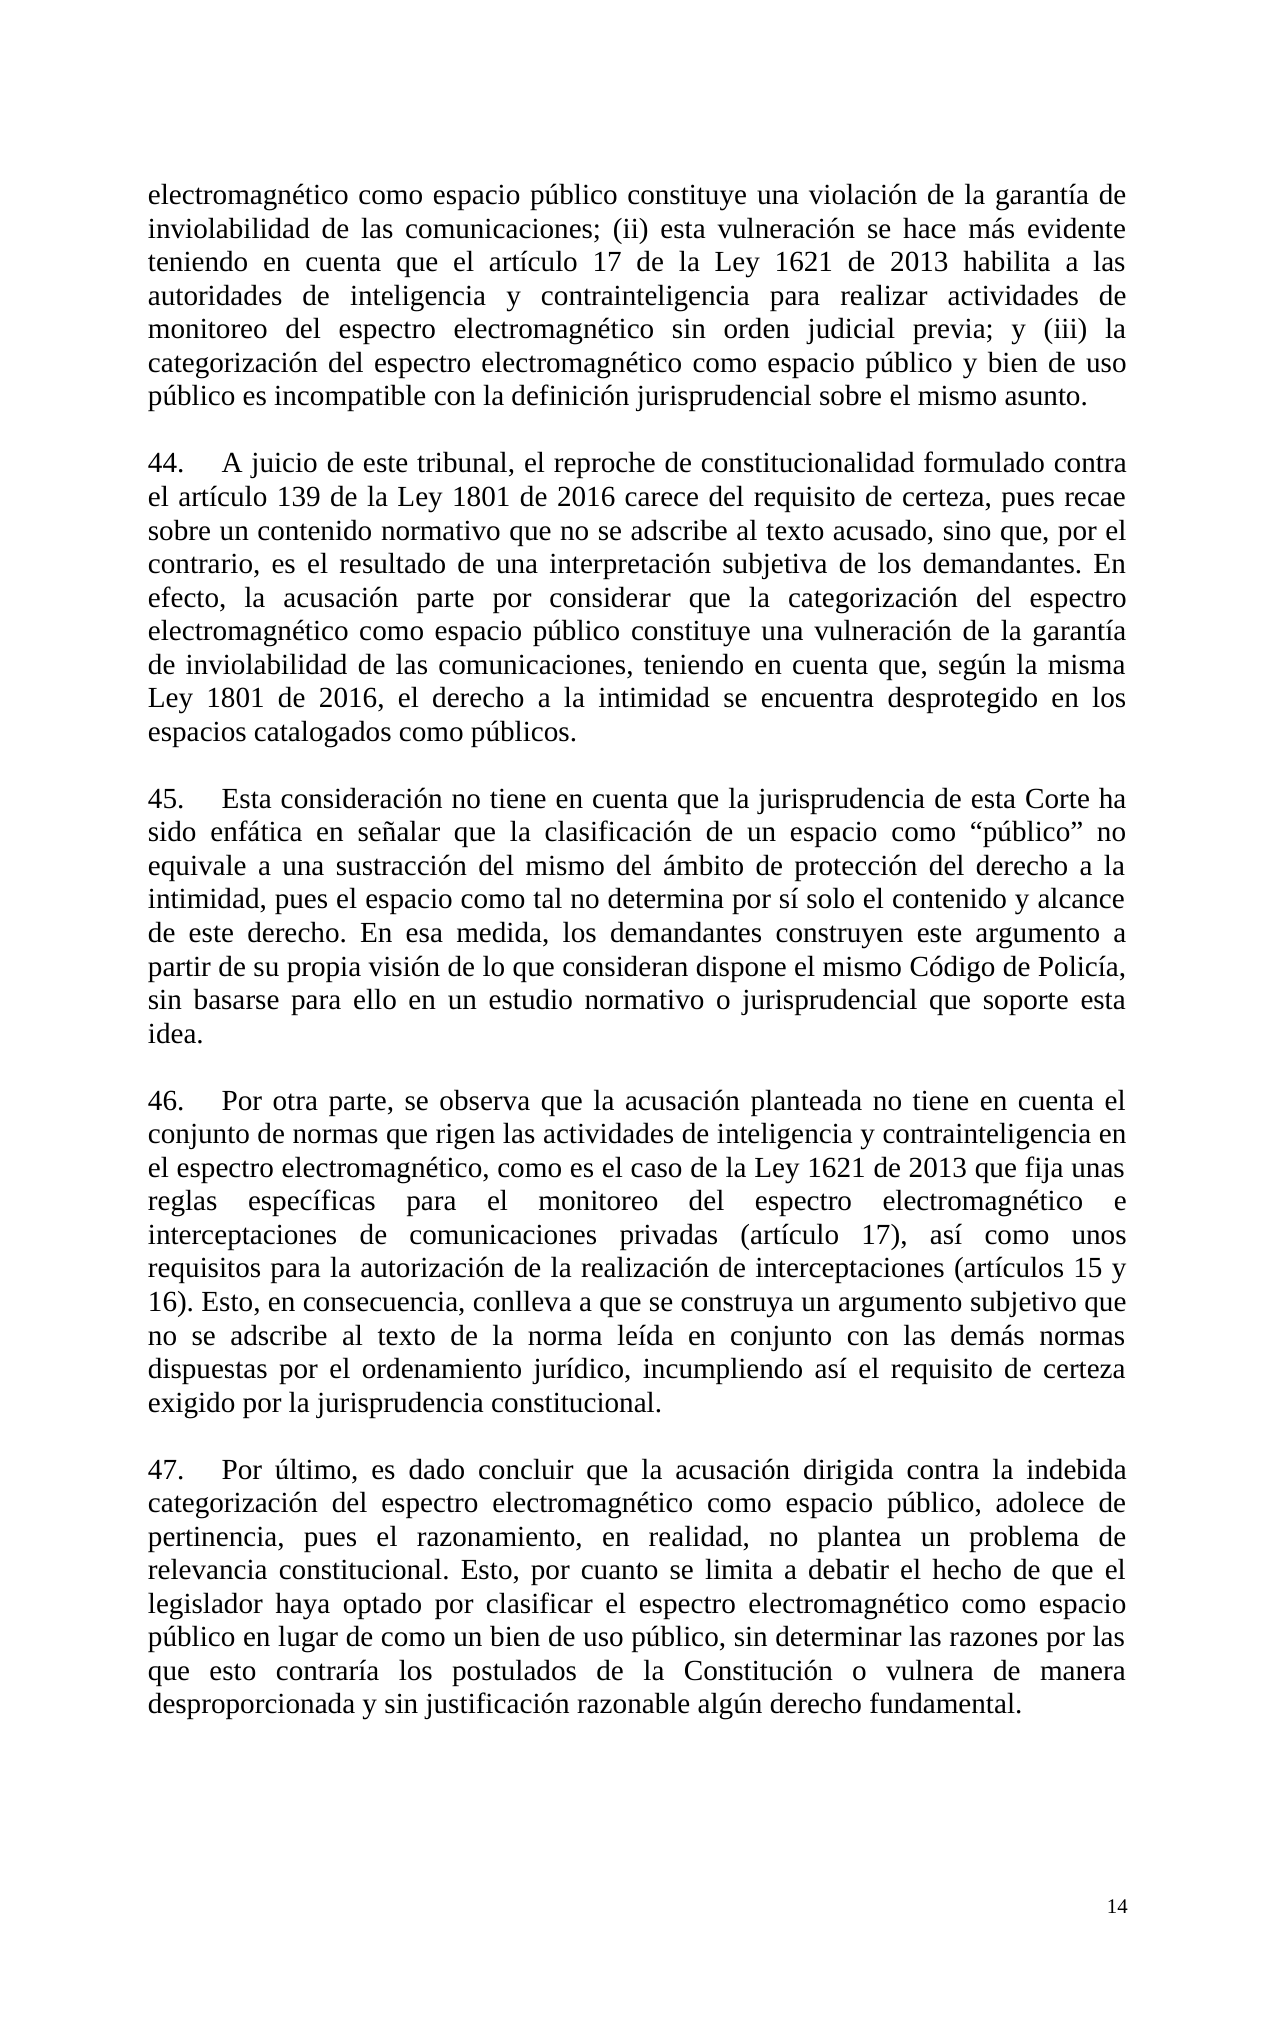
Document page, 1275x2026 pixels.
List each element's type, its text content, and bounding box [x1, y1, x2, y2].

list A juicio de este tribunal, el reproche de constitucionalidad formulado contra el artículo 139 de la Ley 1801 de 2016 carece del requisito de certeza, pues recae sobre un contenido normativo que no se adscribe al texto acusado, sino que, por el contrario, es el resultado de una interpretación subjetiva de los demandantes. En efecto, la acusación parte por considerar que la categorización del espectro electromagnético como espacio público constituye una vulneración de la garantía de inviolabilidad de las comunicaciones, teniendo en cuenta que, según la misma Ley 1801 de 2016, el derecho a la intimidad se encuentra desprotegido en los espacios catalogados como públicos. [148, 446, 1127, 747]
list Por otra parte, se observa que la acusación planteada no tiene en cuenta el conjunto de normas que rigen las actividades de inteligencia y contrainteligencia en el espectro electromagnético, como es el caso de la Ley 1621 de 2013 que fija unas reglas específicas para el monitoreo del espectro electromagnético e interceptaciones de comunicaciones privadas (artículo 17), así como unos requisitos para la autorización de la realización de interceptaciones (artículos 15 y 16). Esto, en consecuencia, conlleva a que se construya un argumento subjetivo que no se adscribe al texto de la norma leída en conjunto con las demás normas dispuestas por el ordenamiento jurídico, incumpliendo así el requisito de certeza exigido por la jurisprudencia constitucional. [148, 1083, 1127, 1418]
list Por último, es dado concluir que la acusación dirigida contra la indebida categorización del espectro electromagnético como espacio público, adolece de pertinencia, pues el razonamiento, en realidad, no plantea un problema de relevancia constitucional. Esto, por cuanto se limita a debatir el hecho de que el legislador haya optado por clasificar el espectro electromagnético como espacio público en lugar de como un bien de uso público, sin determinar las razones por las que esto contraría los postulados de la Constitución o vulnera de manera desproporcionada y sin justificación razonable algún derecho fundamental. [148, 1452, 1127, 1720]
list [148, 177, 1127, 412]
list Esta consideración no tiene en cuenta que la jurisprudencia de esta Corte ha sido enfática en señalar que la clasificación de un espacio como “público” no equivale a una sustracción del mismo del ámbito de protección del derecho a la intimidad, pues el espacio como tal no determina por sí solo el contenido y alcance de este derecho. En esa medida, los demandantes construyen este argumento a partir de su propia visión de lo que consideran dispone el mismo Código de Policía, sin basarse para ello en un estudio normativo o jurisprudencial que soporte esta idea. [148, 781, 1127, 1049]
